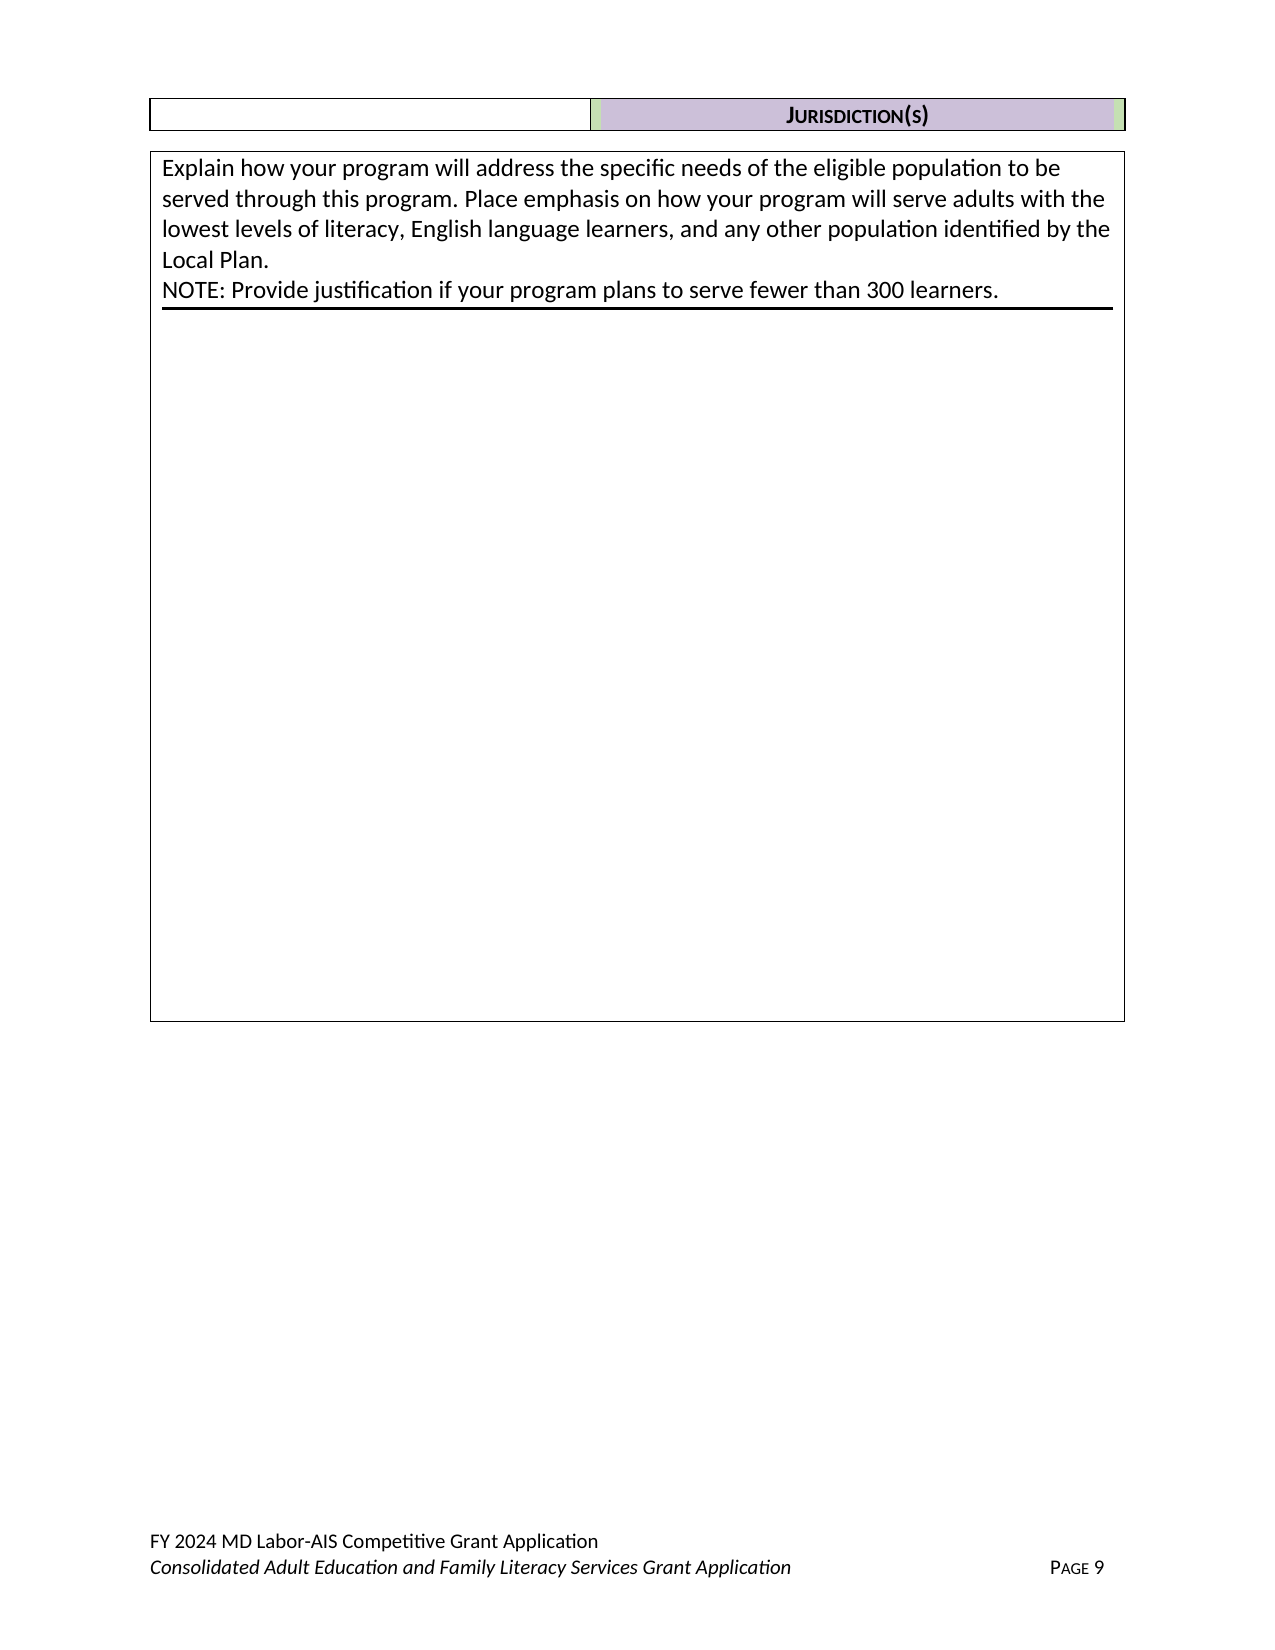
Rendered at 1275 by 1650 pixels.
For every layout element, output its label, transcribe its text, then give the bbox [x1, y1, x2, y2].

table_cell Explain how your program will address the specific needs of the eligible population to be served through this program. Place emphasis on how your program will serve adults with the lowest levels of literacy, English language learners, and any other population identified by the Local Plan. NOTE: Provide justification if your program plans to serve fewer than 300 learners. [151, 152, 1124, 1021]
